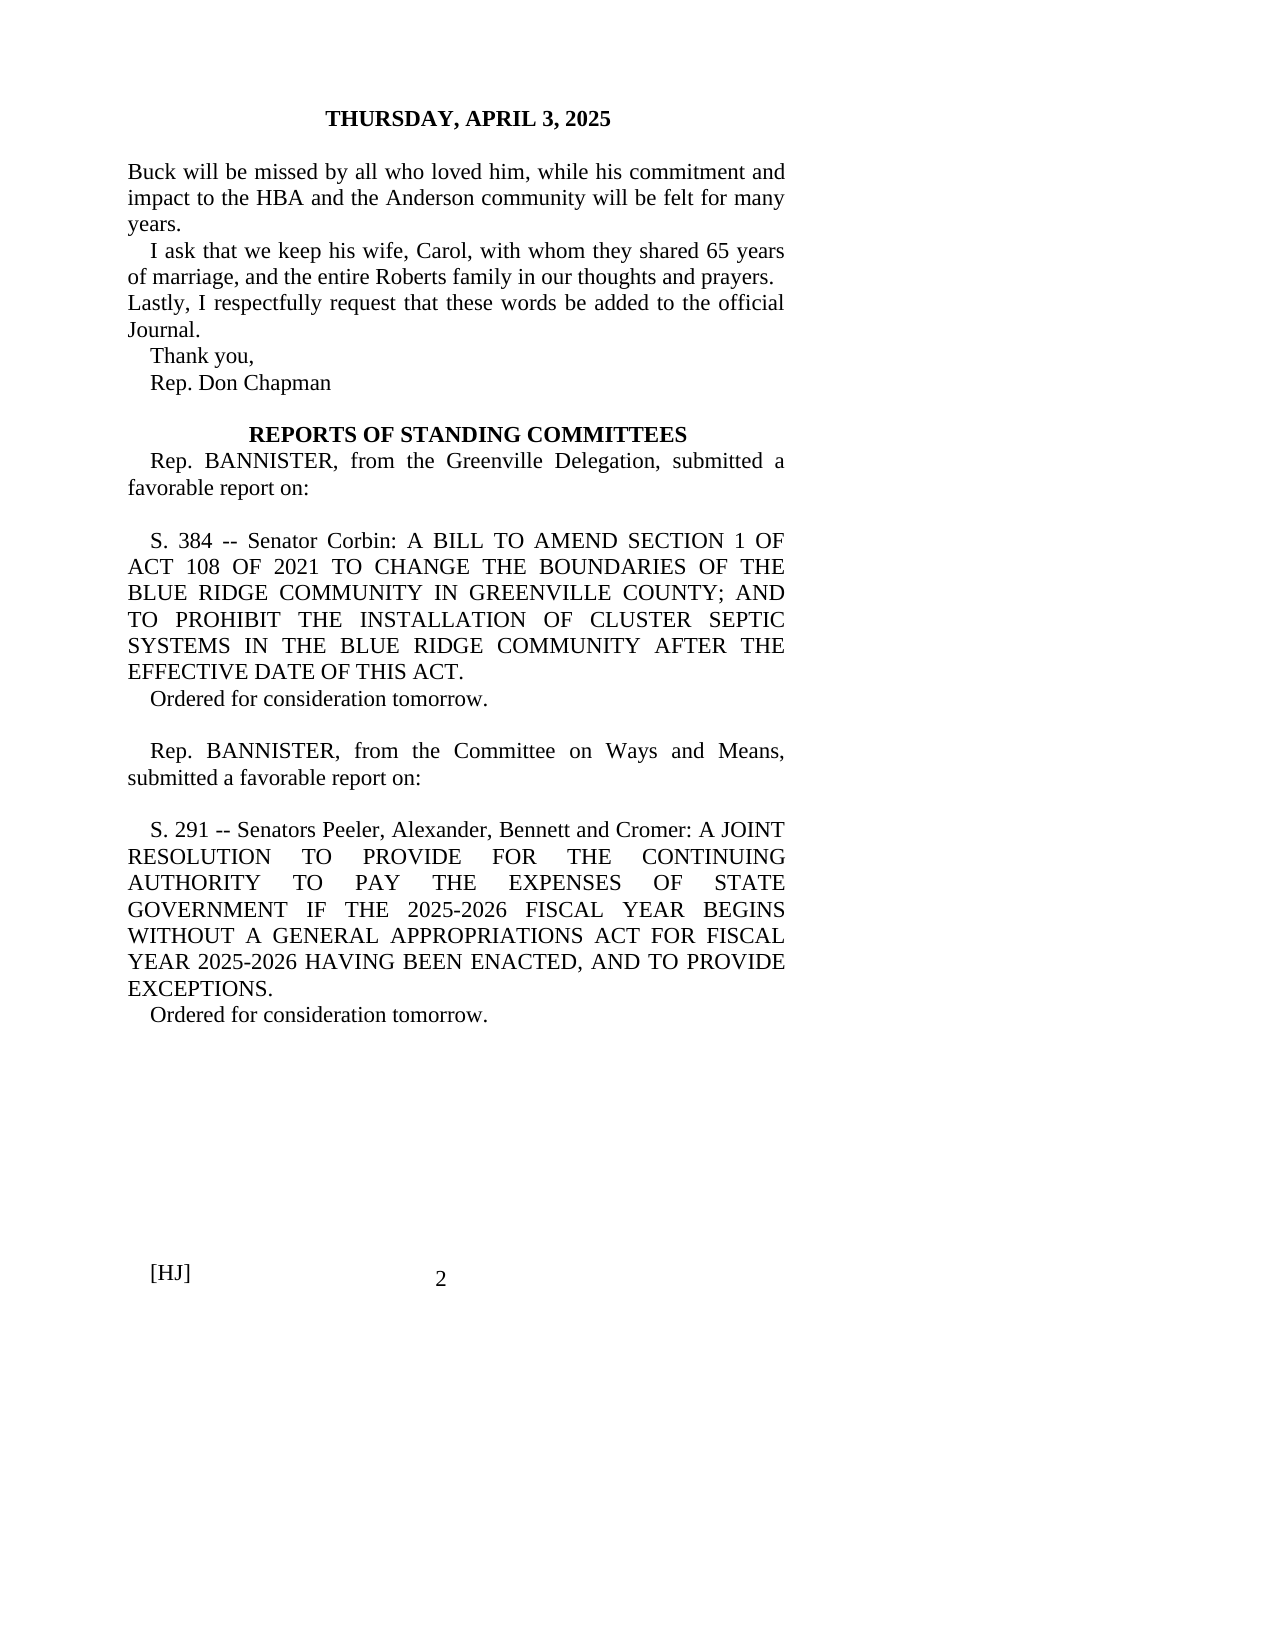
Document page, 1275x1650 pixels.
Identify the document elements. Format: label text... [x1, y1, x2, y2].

text REPORTS OF STANDING COMMITTEES [127, 421, 786, 448]
text Rep. Don Chapman [127, 368, 786, 395]
text Rep. BANNISTER, from the Committee on Ways and Means, submitted a favorable report on: [127, 737, 786, 790]
text Lastly, I respectfully request that these words be added to the official Journal. [127, 289, 786, 342]
text Thank you, [127, 342, 786, 368]
text Rep. BANNISTER, from the Greenville Delegation, submitted a favorable report on: [127, 448, 786, 500]
text Buck will be missed by all who loved him, while his commitment and impact to the HBA and the Anderson community will be felt for many years. [127, 158, 786, 237]
text Ordered for consideration tomorrow. [127, 685, 786, 711]
text I ask that we keep his wife, Carol, with whom they shared 65 years of marriage, and the entire Roberts family in our thoughts and prayers. [127, 237, 786, 289]
text Ordered for consideration tomorrow. [127, 1001, 786, 1027]
text S. 291 -- Senators Peeler, Alexander, Bennett and Cromer: A JOINT RESOLUTION TO PROVIDE FOR THE CONTINUING AUTHORITY TO PAY THE EXPENSES OF STATE GOVERNMENT IF THE 2025-2026 FISCAL YEAR BEGINS WITHOUT A GENERAL APPROPRIATIONS ACT FOR FISCAL YEAR 2025-2026 HAVING BEEN ENACTED, AND TO PROVIDE EXCEPTIONS. [127, 817, 786, 1001]
text S. 384 -- Senator Corbin: A BILL TO AMEND SECTION 1 OF ACT 108 OF 2021 TO CHANGE THE BOUNDARIES OF THE BLUE RIDGE COMMUNITY IN GREENVILLE COUNTY; AND TO PROHIBIT THE INSTALLATION OF CLUSTER SEPTIC SYSTEMS IN THE BLUE RIDGE COMMUNITY AFTER THE EFFECTIVE DATE OF THIS ACT. [127, 527, 786, 685]
